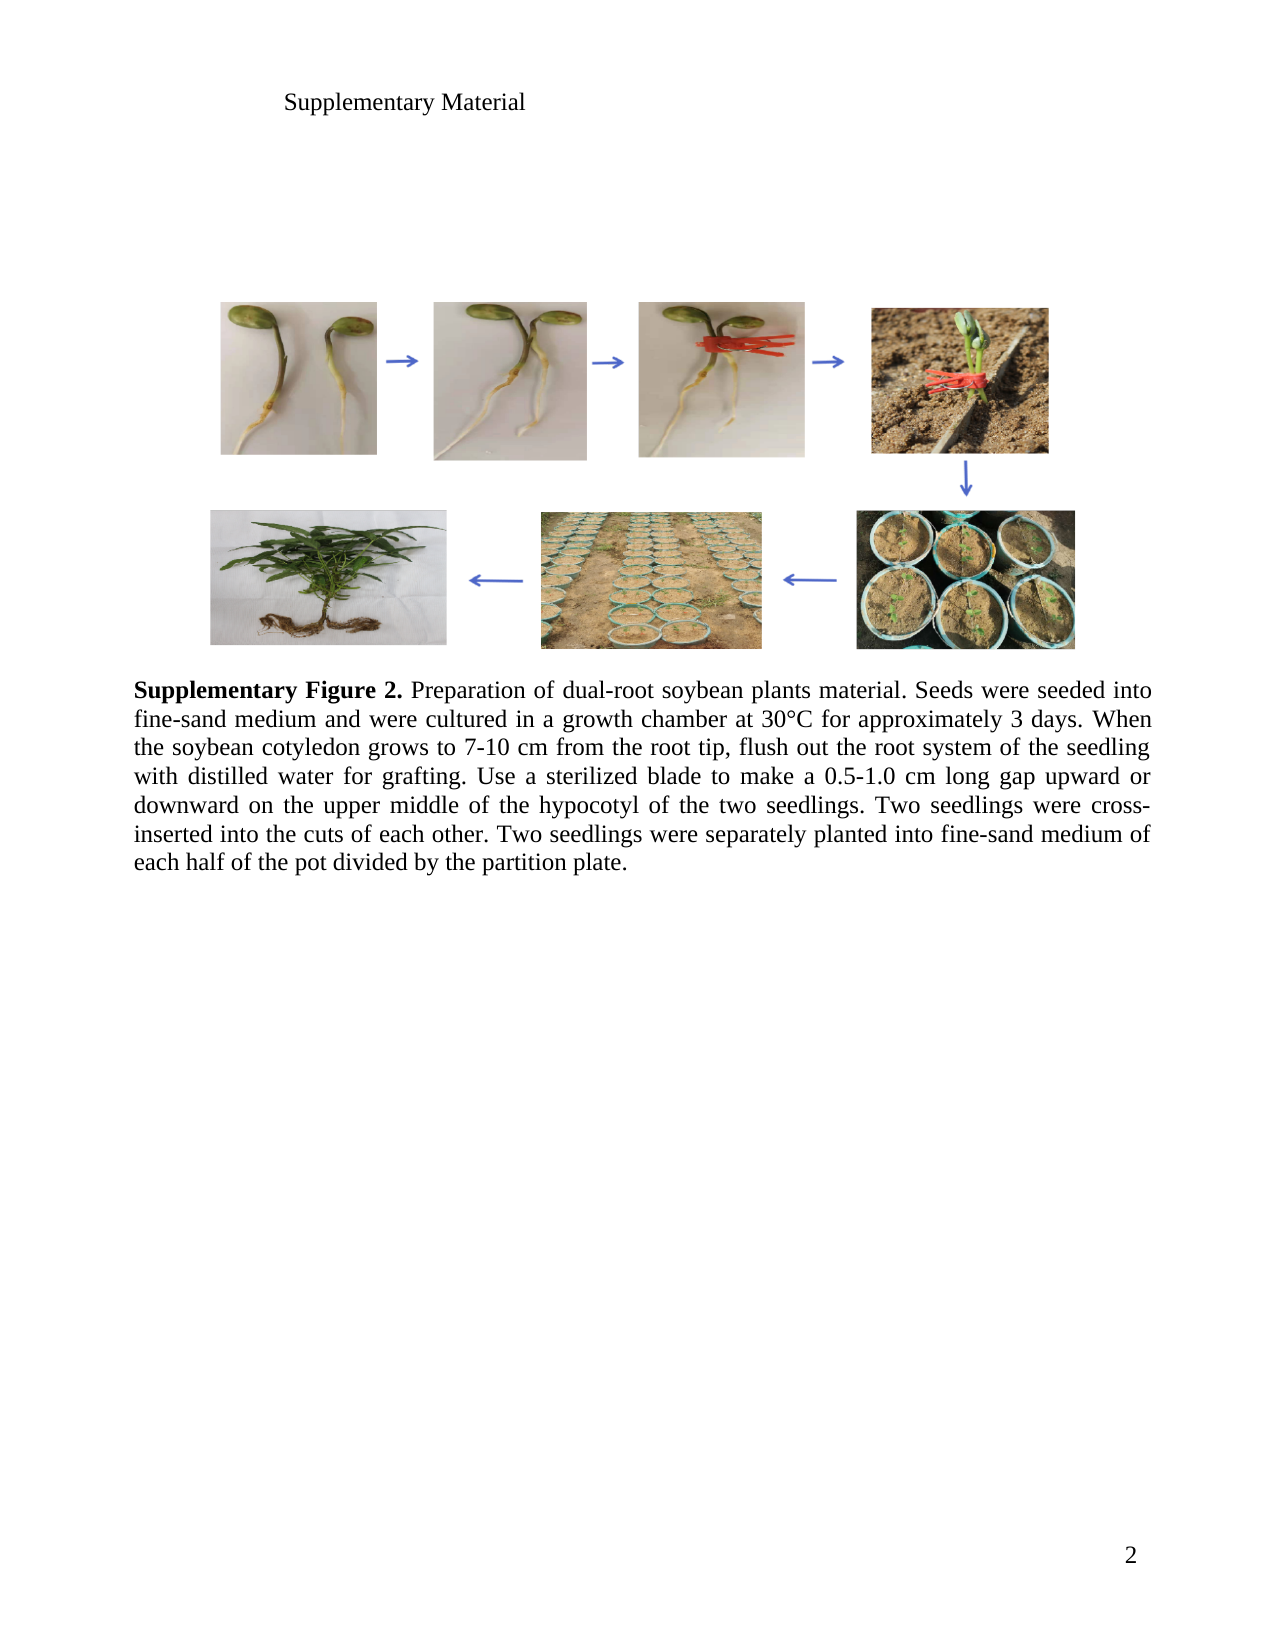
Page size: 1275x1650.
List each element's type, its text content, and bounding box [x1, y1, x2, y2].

text Supplementary Figure 2. Preparation of dual-root soybean plants material. Seeds were seeded into fine-sand medium and were cultured in a growth chamber at 30°C for approximately 3 days. When the soybean cotyledon grows to 7-10 cm from the root tip, flush out the root system of the seedling with distilled water for grafting. Use a sterilized blade to make a 0.5-1.0 cm long gap upward or downward on the upper middle of the hypocotyl of the two seedlings. Two seedlings were cross-inserted into the cuts of each other. Two seedlings were separately planted into fine-sand medium of each half of the pot divided by the partition plate. [133, 675, 1152, 876]
picture [210, 302, 1075, 650]
